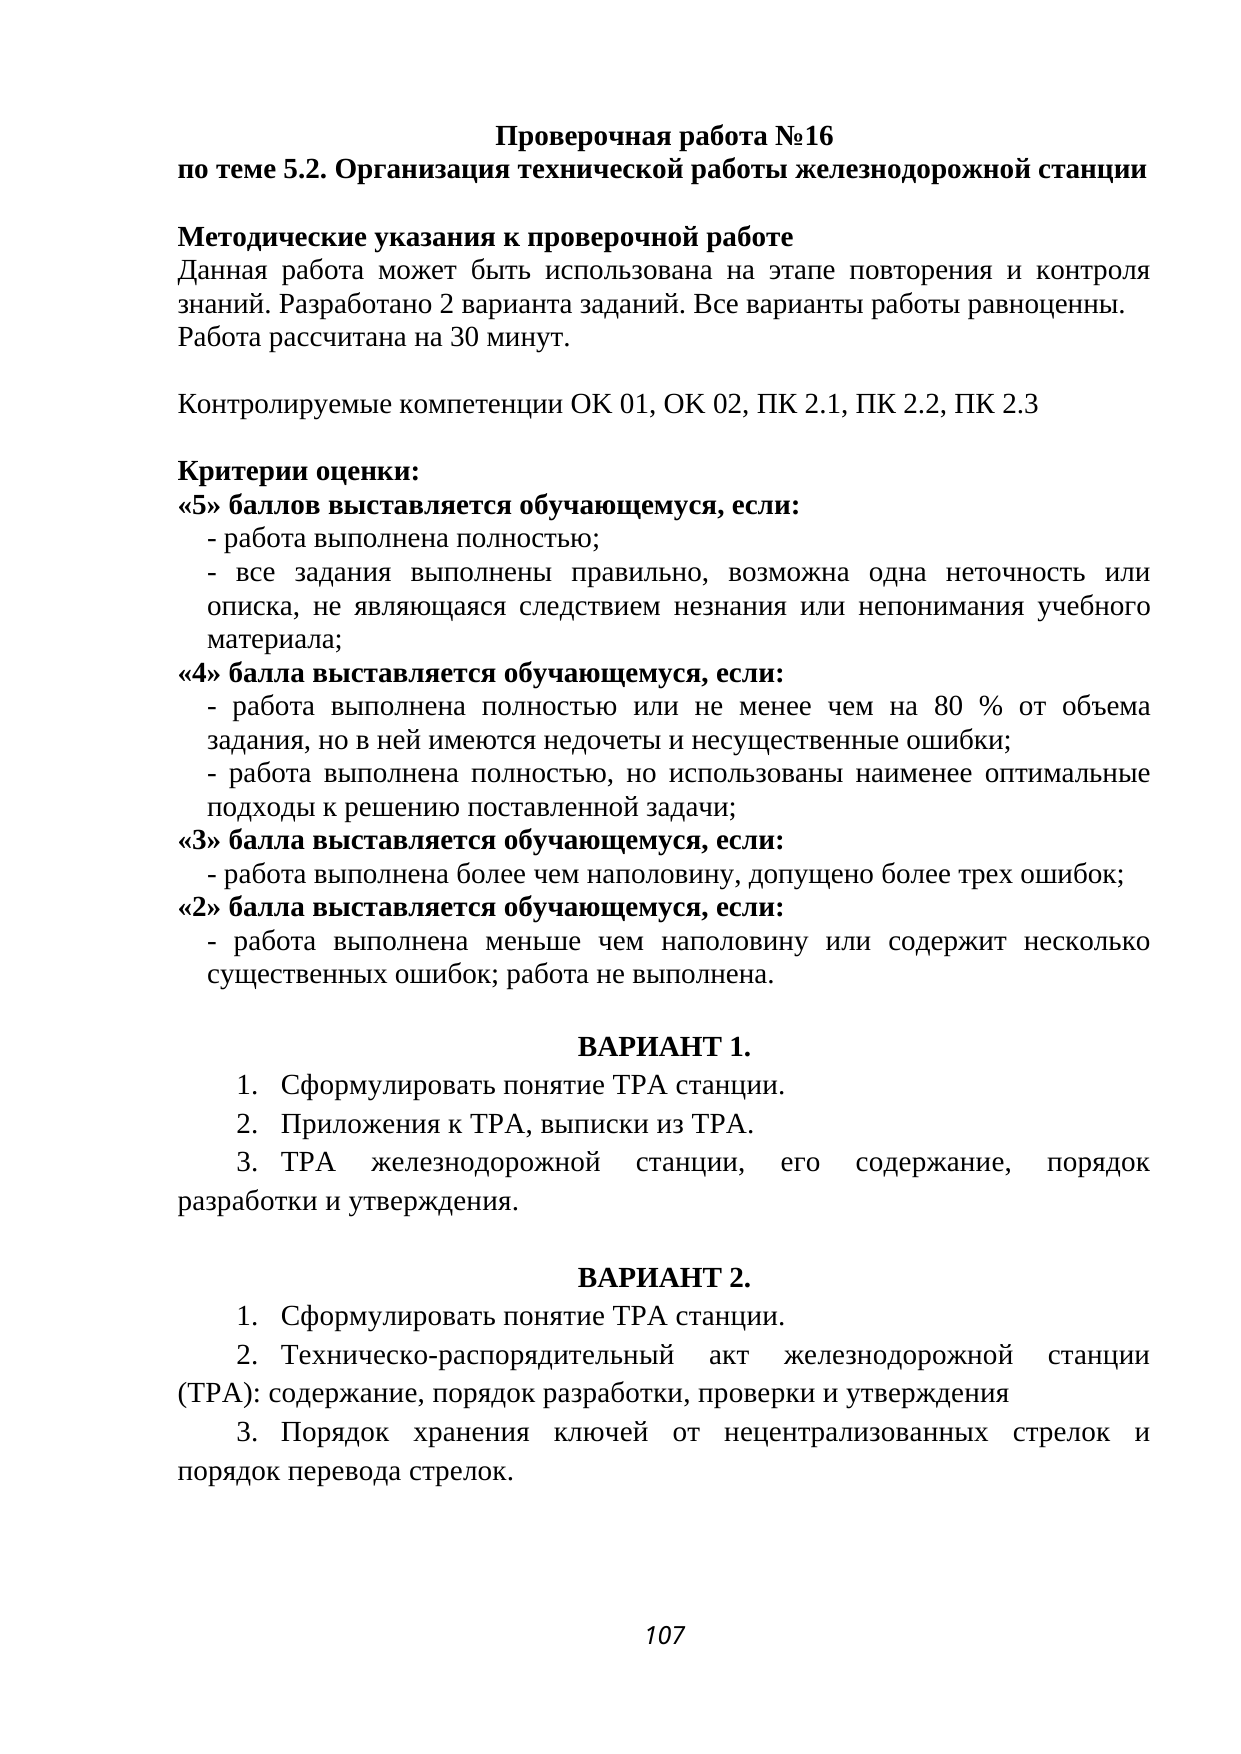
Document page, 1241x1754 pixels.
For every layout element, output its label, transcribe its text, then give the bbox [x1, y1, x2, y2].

text - работа выполнена более чем наполовину, допущено более трех ошибок; [207, 856, 1152, 889]
text «5» баллов выставляется обучающемуся, если: [177, 487, 1152, 521]
list Техническо-распорядительный акт железнодорожной станции (ТРА): содержание, порядок разработки, проверки и утверждения [177, 1337, 1152, 1409]
list ТРА железнодорожной станции, его содержание, порядок разработки и утверждения. [177, 1144, 1152, 1216]
text «3» балла выставляется обучающемуся, если: [177, 822, 1152, 856]
list Сформулировать понятие ТРА станции. [177, 1067, 1152, 1101]
text Данная работа может быть использована на этапе повторения и контроля знаний. Разработано 2 варианта заданий. Все варианты работы равноценны. [177, 252, 1152, 319]
text Проверочная работа №16 [177, 118, 1152, 152]
text - работа выполнена полностью, но использованы наименее оптимальные подходы к решению поставленной задачи; [207, 755, 1152, 822]
text «2» балла выставляется обучающемуся, если: [177, 889, 1152, 923]
text Критерии оценки: [177, 453, 1152, 487]
list Приложения к ТРА, выписки из ТРА. [177, 1106, 1152, 1139]
text - работа выполнена полностью или не менее чем на 80 % от объема задания, но в ней имеются недочеты и несущественные ошибки; [207, 688, 1152, 755]
text по теме 5.2. Организация технической работы железнодорожной станции [177, 152, 1152, 185]
text Контролируемые компетенции OK 01, OK 02, ПК 2.1, ПК 2.2, ПК 2.3 [177, 386, 1152, 420]
list Порядок хранения ключей от нецентрализованных стрелок и порядок перевода стрелок. [177, 1414, 1152, 1486]
text ВАРИАНТ 1. [177, 1029, 1152, 1062]
text ВАРИАНТ 2. [177, 1260, 1152, 1293]
text - работа выполнена меньше чем наполовину или содержит несколько существенных ошибок; работа не выполнена. [207, 923, 1152, 990]
list Сформулировать понятие ТРА станции. [177, 1298, 1152, 1332]
text - все задания выполнены правильно, возможна одна неточность или описка, не являющаяся следствием незнания или непонимания учебного материала; [207, 554, 1152, 655]
text - работа выполнена полностью; [207, 521, 1152, 554]
text «4» балла выставляется обучающемуся, если: [177, 655, 1152, 688]
text Работа рассчитана на 30 минут. [177, 319, 1152, 353]
text Методические указания к проверочной работе [177, 219, 1152, 252]
